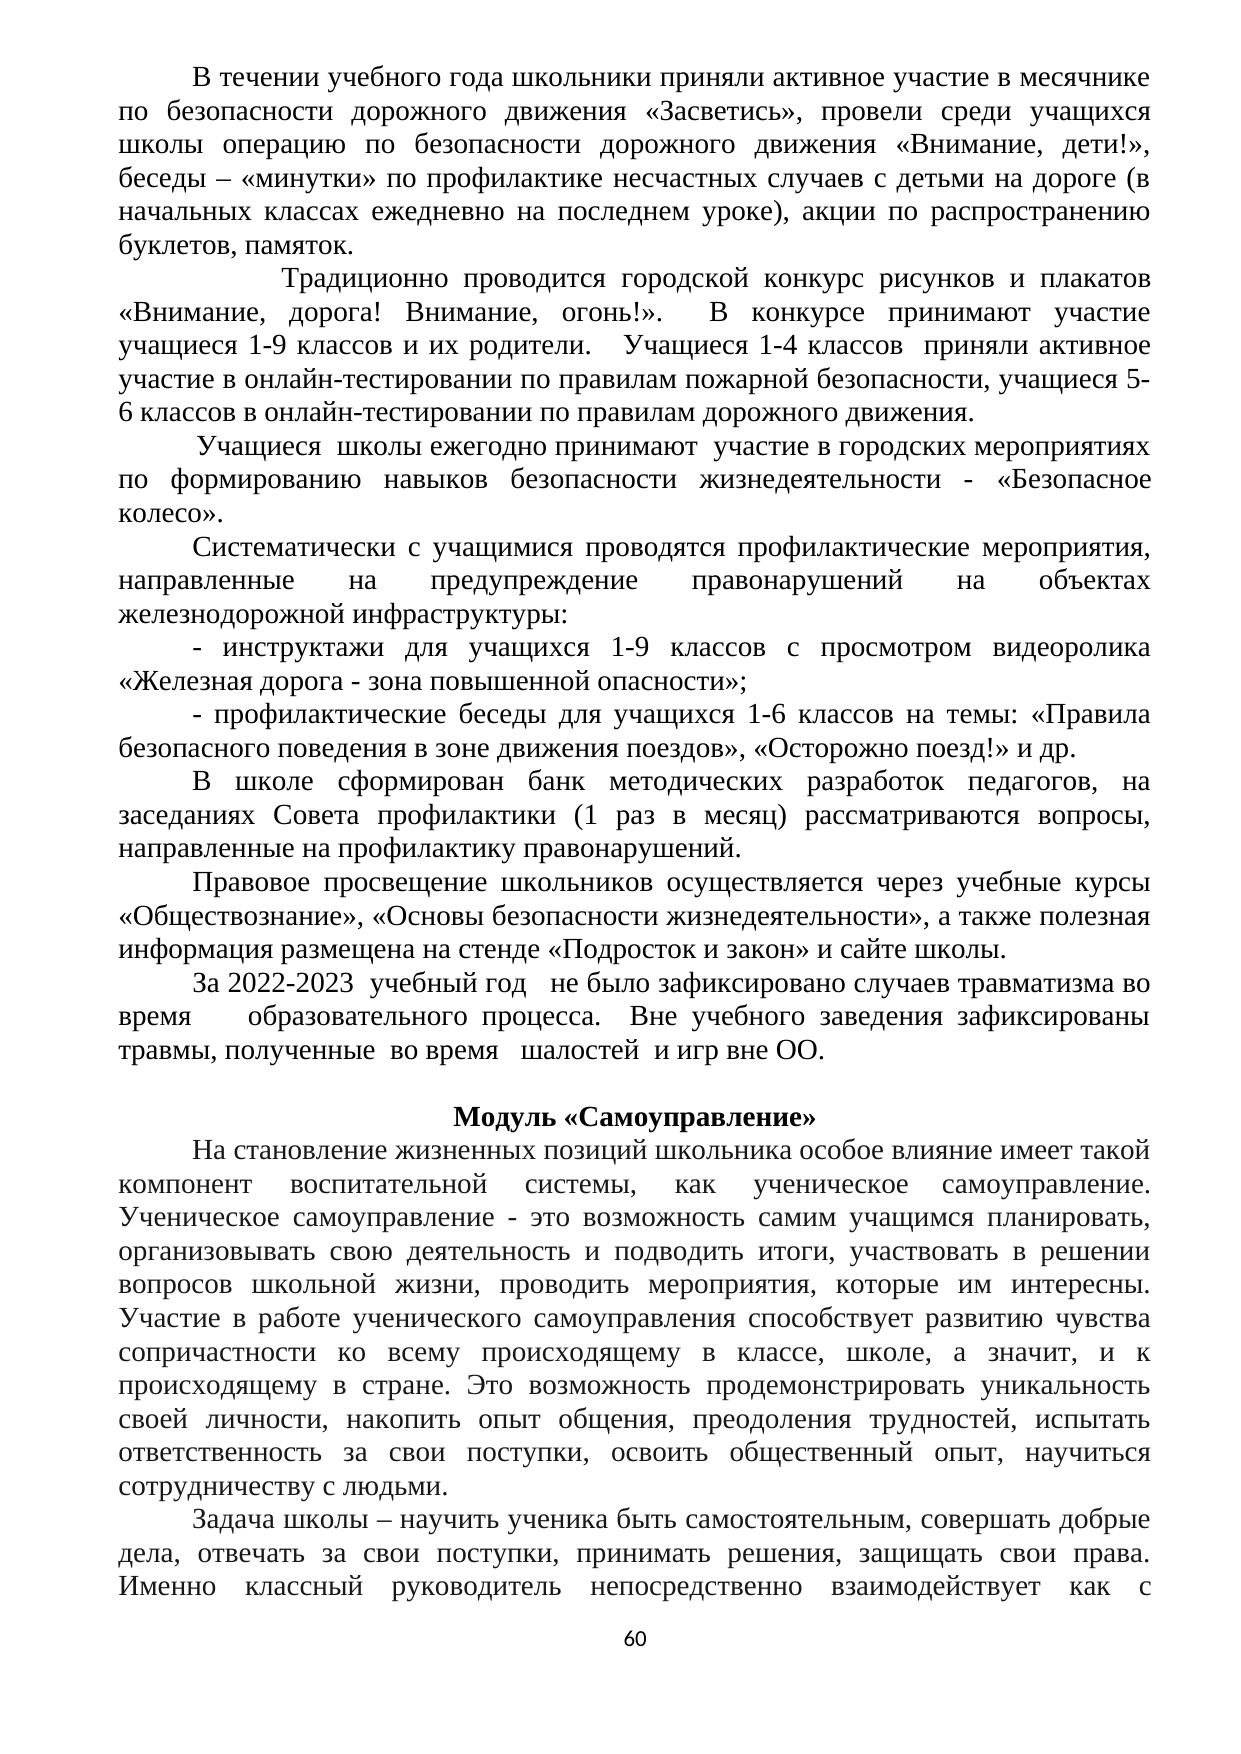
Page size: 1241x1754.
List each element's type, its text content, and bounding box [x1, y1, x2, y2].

text На становление жизненных позиций школьника особое влияние имеет такой компонент воспитательной системы, как ученическое самоуправление. Ученическое самоуправление - это возможность самим учащимся планировать, организовывать свою деятельность и подводить итоги, участвовать в решении вопросов школьной жизни, проводить мероприятия, которые им интересны. Участие в работе ученического самоуправления способствует развитию чувства сопричастности ко всему происходящему в классе, школе, а значит, и к происходящему в стране. Это возможность продемонстрировать уникальность своей личности, накопить опыт общения, преодоления трудностей, испытать ответственность за свои поступки, освоить общественный опыт, научиться сотрудничеству с людьми. [118, 1132, 1152, 1501]
text В школе сформирован банк методических разработок педагогов, на заседаниях Совета профилактики (1 раз в месяц) рассматриваются вопросы, направленные на профилактику правонарушений. [118, 763, 1152, 864]
list Модуль «Самоуправление» [118, 1099, 1152, 1132]
text В течении учебного года школьники приняли активное участие в месячнике по безопасности дорожного движения «Засветись», провели среди учащихся школы операцию по безопасности дорожного движения «Внимание, дети!», беседы – «минутки» по профилактике несчастных случаев с детьми на дороге (в начальных классах ежедневно на последнем уроке), акции по распространению буклетов, памяток. [118, 59, 1152, 260]
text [118, 1501, 1152, 1602]
text За 2022-2023 учебный год не было зафиксировано случаев травматизма во время образовательного процесса. Вне учебного заведения зафиксированы травмы, полученные во время шалостей и игр вне ОО. [118, 965, 1152, 1065]
text Учащиеся школы ежегодно принимают участие в городских мероприятиях по формированию навыков безопасности жизнедеятельности - «Безопасное колесо». [118, 428, 1152, 529]
text Традиционно проводится городской конкурс рисунков и плакатов «Внимание, дорога! Внимание, огонь!». В конкурсе принимают участие учащиеся 1-9 классов и их родители. Учащиеся 1-4 классов приняли активное участие в онлайн-тестировании по правилам пожарной безопасности, учащиеся 5-6 классов в онлайн-тестировании по правилам дорожного движения. [118, 260, 1152, 428]
text - профилактические беседы для учащихся 1-6 классов на темы: «Правила безопасного поведения в зоне движения поездов», «Осторожно поезд!» и др. [118, 696, 1152, 763]
text - инструктажи для учащихся 1-9 классов с просмотром видеоролика «Железная дорога - зона повышенной опасности»; [118, 629, 1152, 696]
text Правовое просвещение школьников осуществляется через учебные курсы «Обществознание», «Основы безопасности жизнедеятельности», а также полезная информация размещена на стенде «Подросток и закон» и сайте школы. [118, 864, 1152, 965]
text Систематически с учащимися проводятся профилактические мероприятия, направленные на предупреждение правонарушений на объектах железнодорожной инфраструктуры: [118, 529, 1152, 629]
